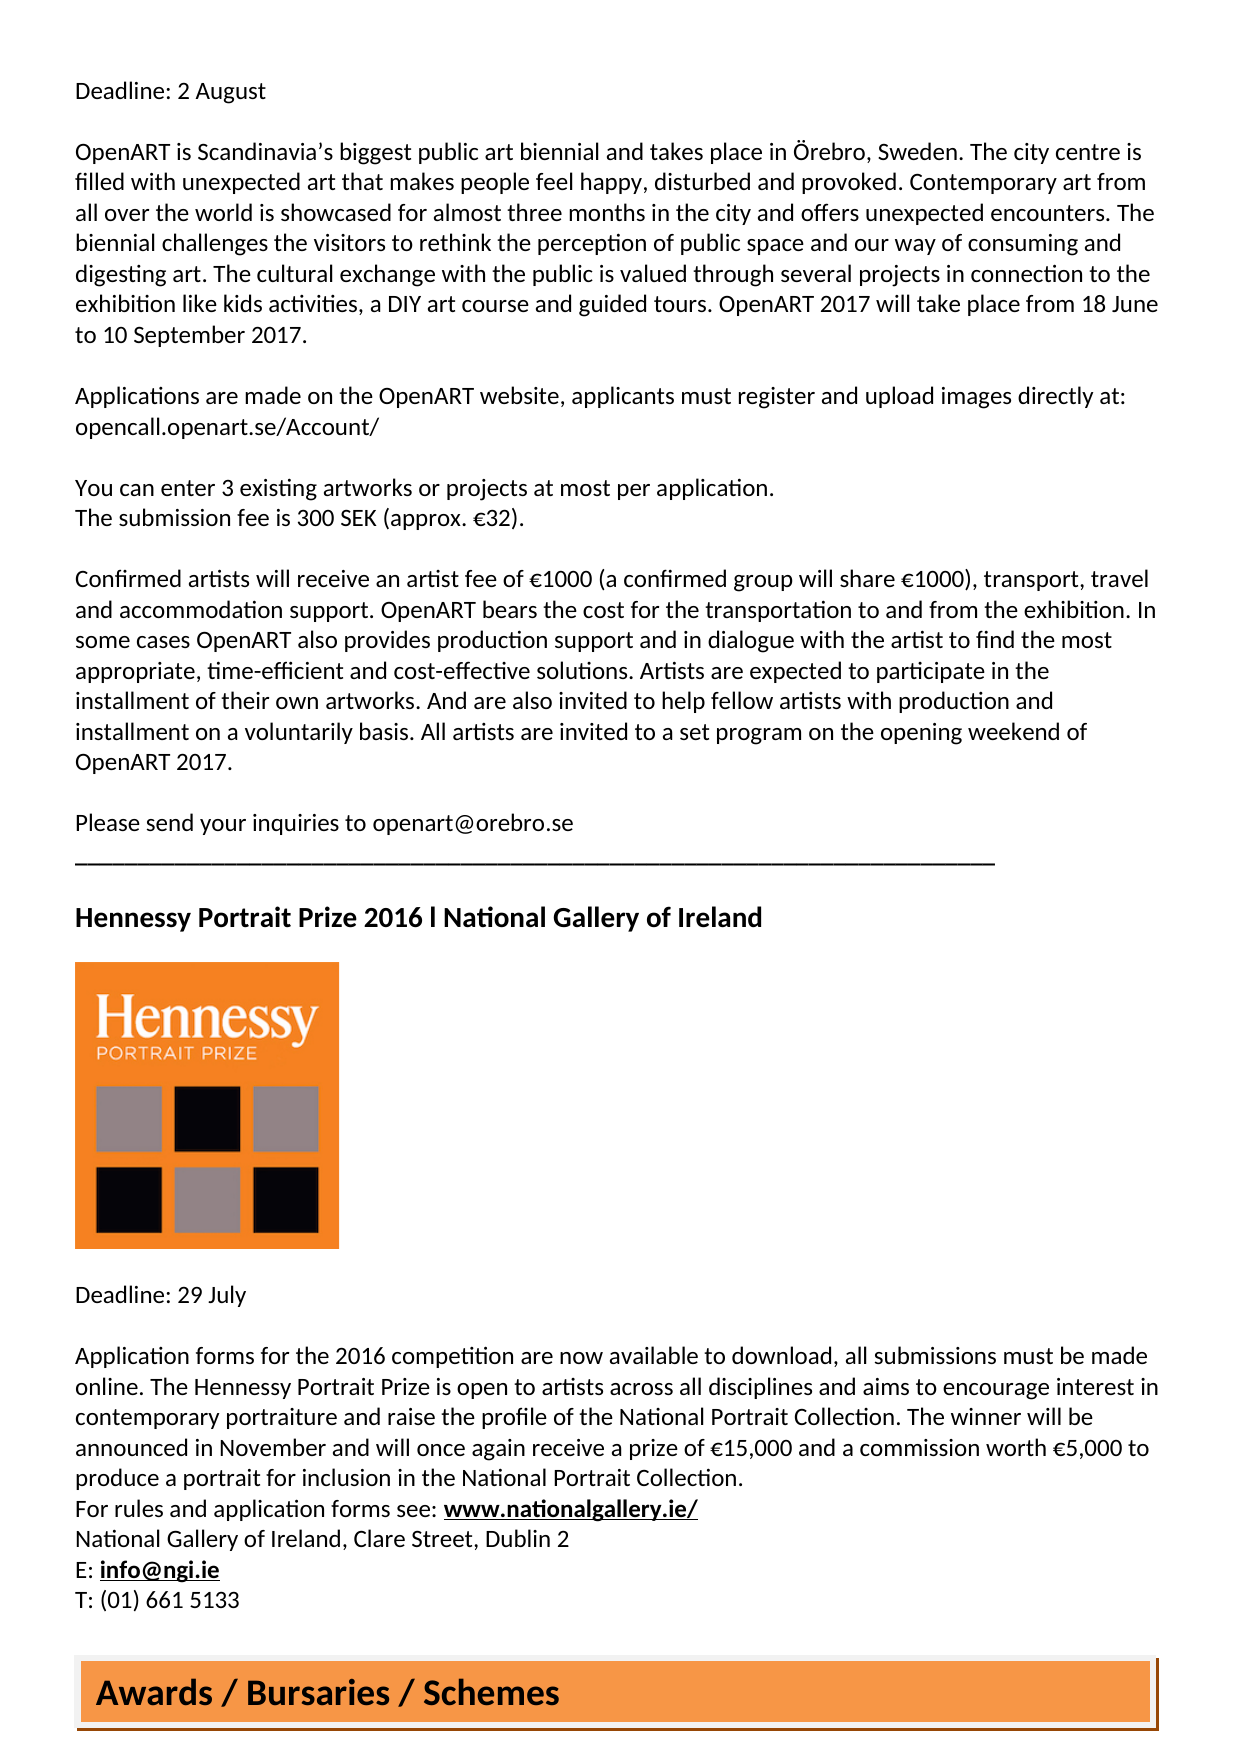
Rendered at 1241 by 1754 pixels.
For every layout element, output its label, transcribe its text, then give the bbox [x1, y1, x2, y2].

text Applications are made on the OpenART website, applicants must register and upload images directly at: opencall.openart.se/Account/ [75, 380, 1165, 441]
text Hennessy Portrait Prize 2016 l National Gallery of Ireland [75, 899, 1165, 963]
text __________________________________________________________________________ [75, 838, 1165, 868]
picture [75, 962, 340, 1249]
text E: info@ngi.ie T: (01) 661 5133 [75, 1554, 1165, 1615]
text For rules and application forms see: www.nationalgallery.ie/ [75, 1493, 1165, 1523]
text OpenART is Scandinavia’s biggest public art biennial and takes place in Örebro, Sweden. The city centre is filled with unexpected art that makes people feel happy, disturbed and provoked. Contemporary art from all over the world is showcased for almost three months in the city and offers unexpected encounters. The biennial challenges the visitors to rethink the perception of public space and our way of consuming and digesting art. The cultural exchange with the public is valued through several projects in connection to the exhibition like kids activities, a DIY art course and guided tours. OpenART 2017 will take place from 18 June to 10 September 2017. [75, 136, 1165, 350]
text Application forms for the 2016 competition are now available to download, all submissions must be made online. The Hennessy Portrait Prize is open to artists across all disciplines and aims to encourage interest in contemporary portraiture and raise the profile of the National Portrait Collection. The winner will be announced in November and will once again receive a prize of €15,000 and a commission worth €5,000 to produce a portrait for inclusion in the National Portrait Collection. [75, 1340, 1165, 1493]
text Confirmed artists will receive an artist fee of €1000 (a confirmed group will share €1000), transport, travel and accommodation support. OpenART bears the cost for the transportation to and from the exhibition. In some cases OpenART also provides production support and in dialogue with the artist to find the most appropriate, time-efficient and cost-effective solutions. Artists are expected to participate in the installment of their own artworks. And are also invited to help fellow artists with production and installment on a voluntarily basis. All artists are invited to a set program on the opening weekend of OpenART 2017. [75, 563, 1165, 777]
text National Gallery of Ireland, Clare Street, Dublin 2 [75, 1523, 1165, 1554]
text Deadline: 2 August [75, 75, 1165, 106]
text Deadline: 29 July [75, 1279, 1165, 1310]
text Please send your inquiries to openart@orebro.se [75, 807, 1165, 838]
text You can enter 3 existing artworks or projects at most per application. The submission fee is 300 SEK (approx. €32). [75, 441, 1165, 533]
